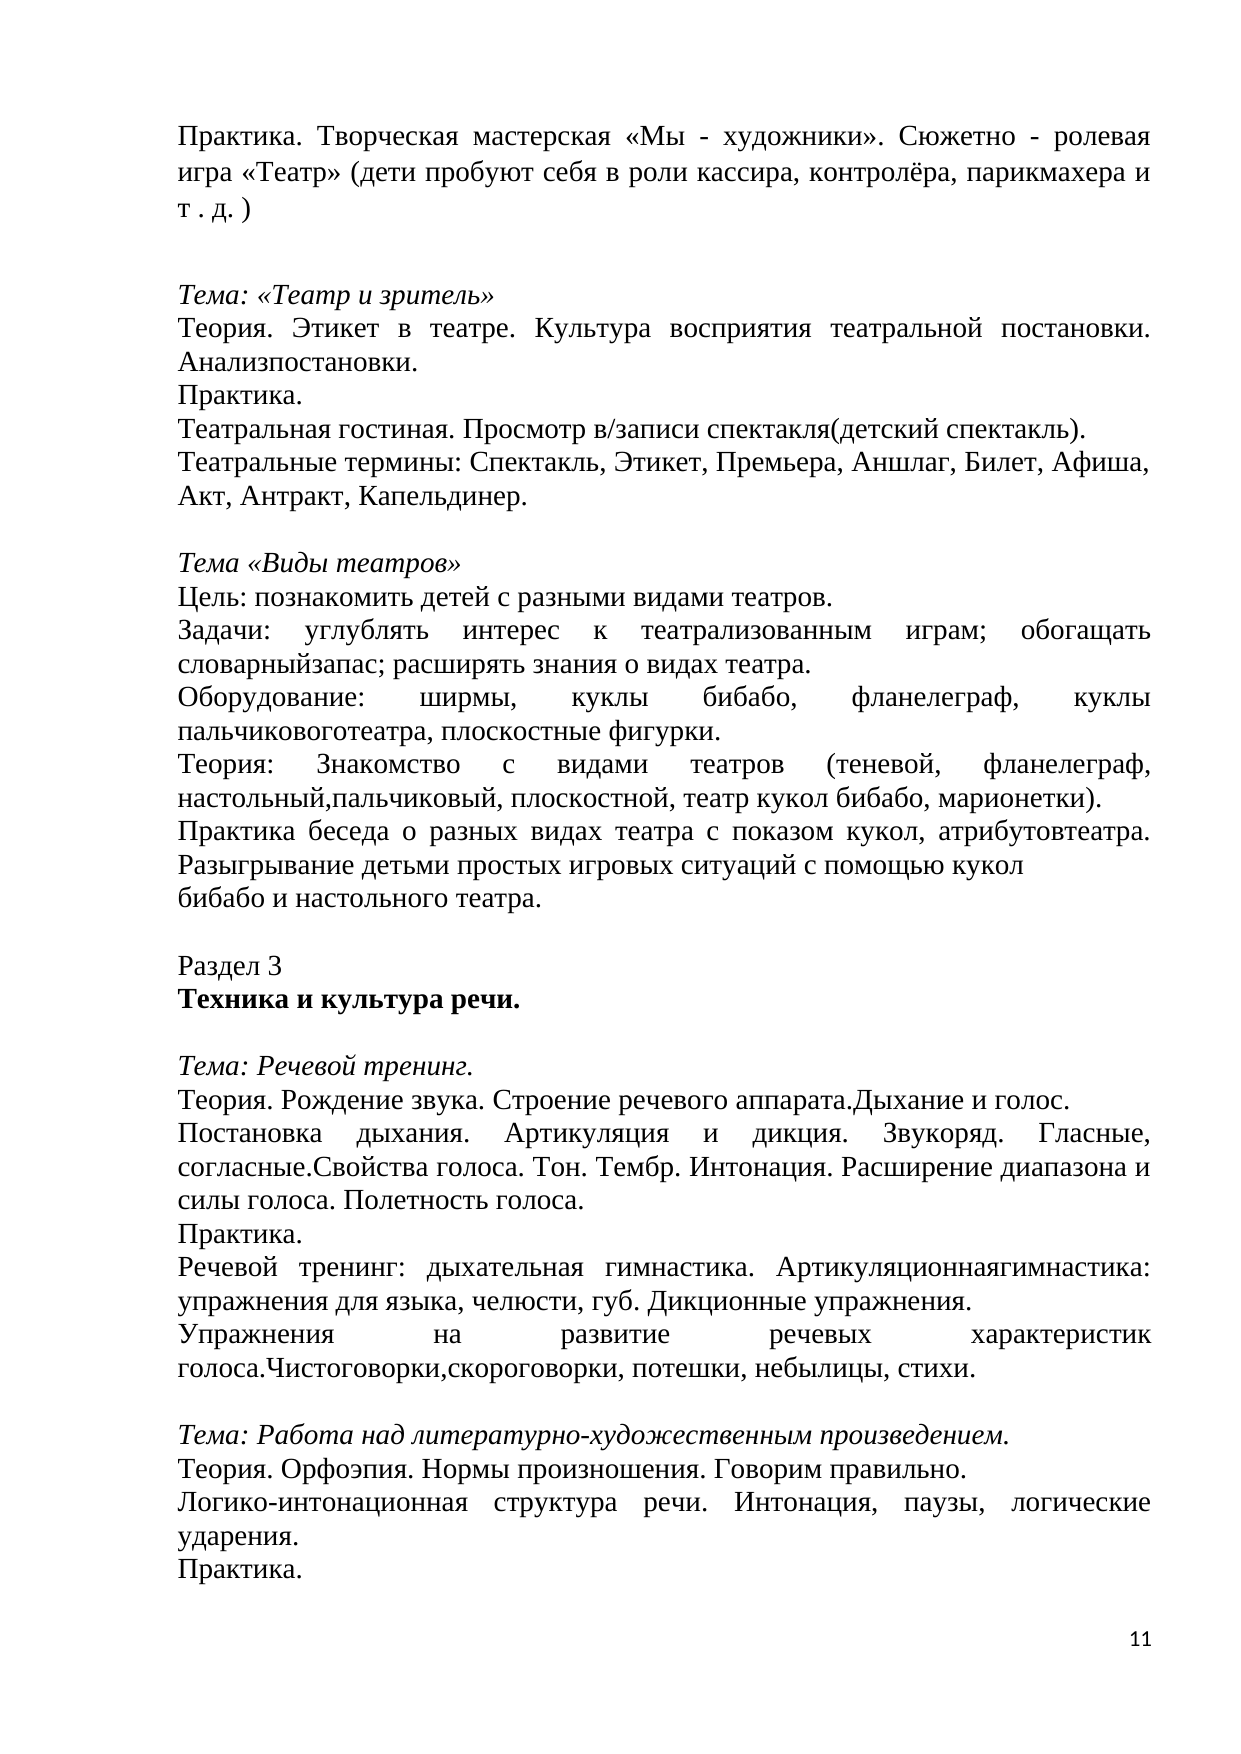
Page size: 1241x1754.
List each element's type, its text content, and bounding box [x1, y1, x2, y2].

text Теория: Знакомство с видами театров (теневой, фланелеграф, настольный,пальчиковый, плоскостной, театр кукол бибабо, марионетки). [177, 746, 1152, 813]
text Цель: познакомить детей с разными видами театров. [177, 579, 1152, 612]
text Упражнения на развитие речевых характеристик голоса.Чистоговорки,скороговорки, потешки, небылицы, стихи. [177, 1317, 1152, 1384]
text Техника и культура речи. [177, 981, 1152, 1015]
text Практика. [177, 377, 1152, 411]
text Театральная гостиная. Просмотр в/записи спектакля(детский спектакль). [177, 411, 1152, 444]
text Практика. [177, 1551, 1152, 1585]
text бибабо и настольного театра. [177, 881, 1152, 914]
text Речевой тренинг: дыхательная гимнастика. Артикуляционнаягимнастика: упражнения для языка, челюсти, губ. Дикционные упражнения. [177, 1249, 1152, 1317]
text Практика. Творческая мастерская «Мы - художники». Сюжетно - ролевая игра «Театр» (дети пробуют себя в роли кассира, контролёра, парикмахера и т . д. ) [177, 118, 1152, 224]
text Тема: «Театр и зритель» [177, 277, 1152, 310]
text Оборудование: ширмы, куклы бибабо, фланелеграф, куклы пальчиковоготеатра, плоскостные фигурки. [177, 679, 1152, 746]
text Задачи: углублять интерес к театрализованным играм; обогащать словарныйзапас; расширять знания о видах театра. [177, 612, 1152, 679]
text Раздел 3 [177, 948, 1152, 981]
text Тема: Работа над литературно-художественным произведением. [177, 1417, 1152, 1451]
text Практика беседа о разных видах театра с показом кукол, атрибутовтеатра. Разыгрывание детьми простых игровых ситуаций с помощью кукол [177, 813, 1152, 881]
text Постановка дыхания. Артикуляция и дикция. Звукоряд. Гласные, согласные.Свойства голоса. Тон. Тембр. Интонация. Расширение диапазона и силы голоса. Полетность голоса. [177, 1115, 1152, 1216]
text Логико-интонационная структура речи. Интонация, паузы, логические ударения. [177, 1484, 1152, 1551]
text Акт, Антракт, Капельдинер. [177, 478, 1152, 512]
text Тема «Виды театров» [177, 545, 1152, 579]
text Теория. Рождение звука. Строение речевого аппарата.Дыхание и голос. [177, 1082, 1152, 1115]
text Тема: Речевой тренинг. [177, 1048, 1152, 1082]
text Театральные термины: Спектакль, Этикет, Премьера, Аншлаг, Билет, Афиша, [177, 444, 1152, 478]
text Теория. Орфоэпия. Нормы произношения. Говорим правильно. [177, 1451, 1152, 1484]
text Теория. Этикет в театре. Культура восприятия театральной постановки. Анализпостановки. [177, 310, 1152, 377]
text Практика. [177, 1216, 1152, 1249]
